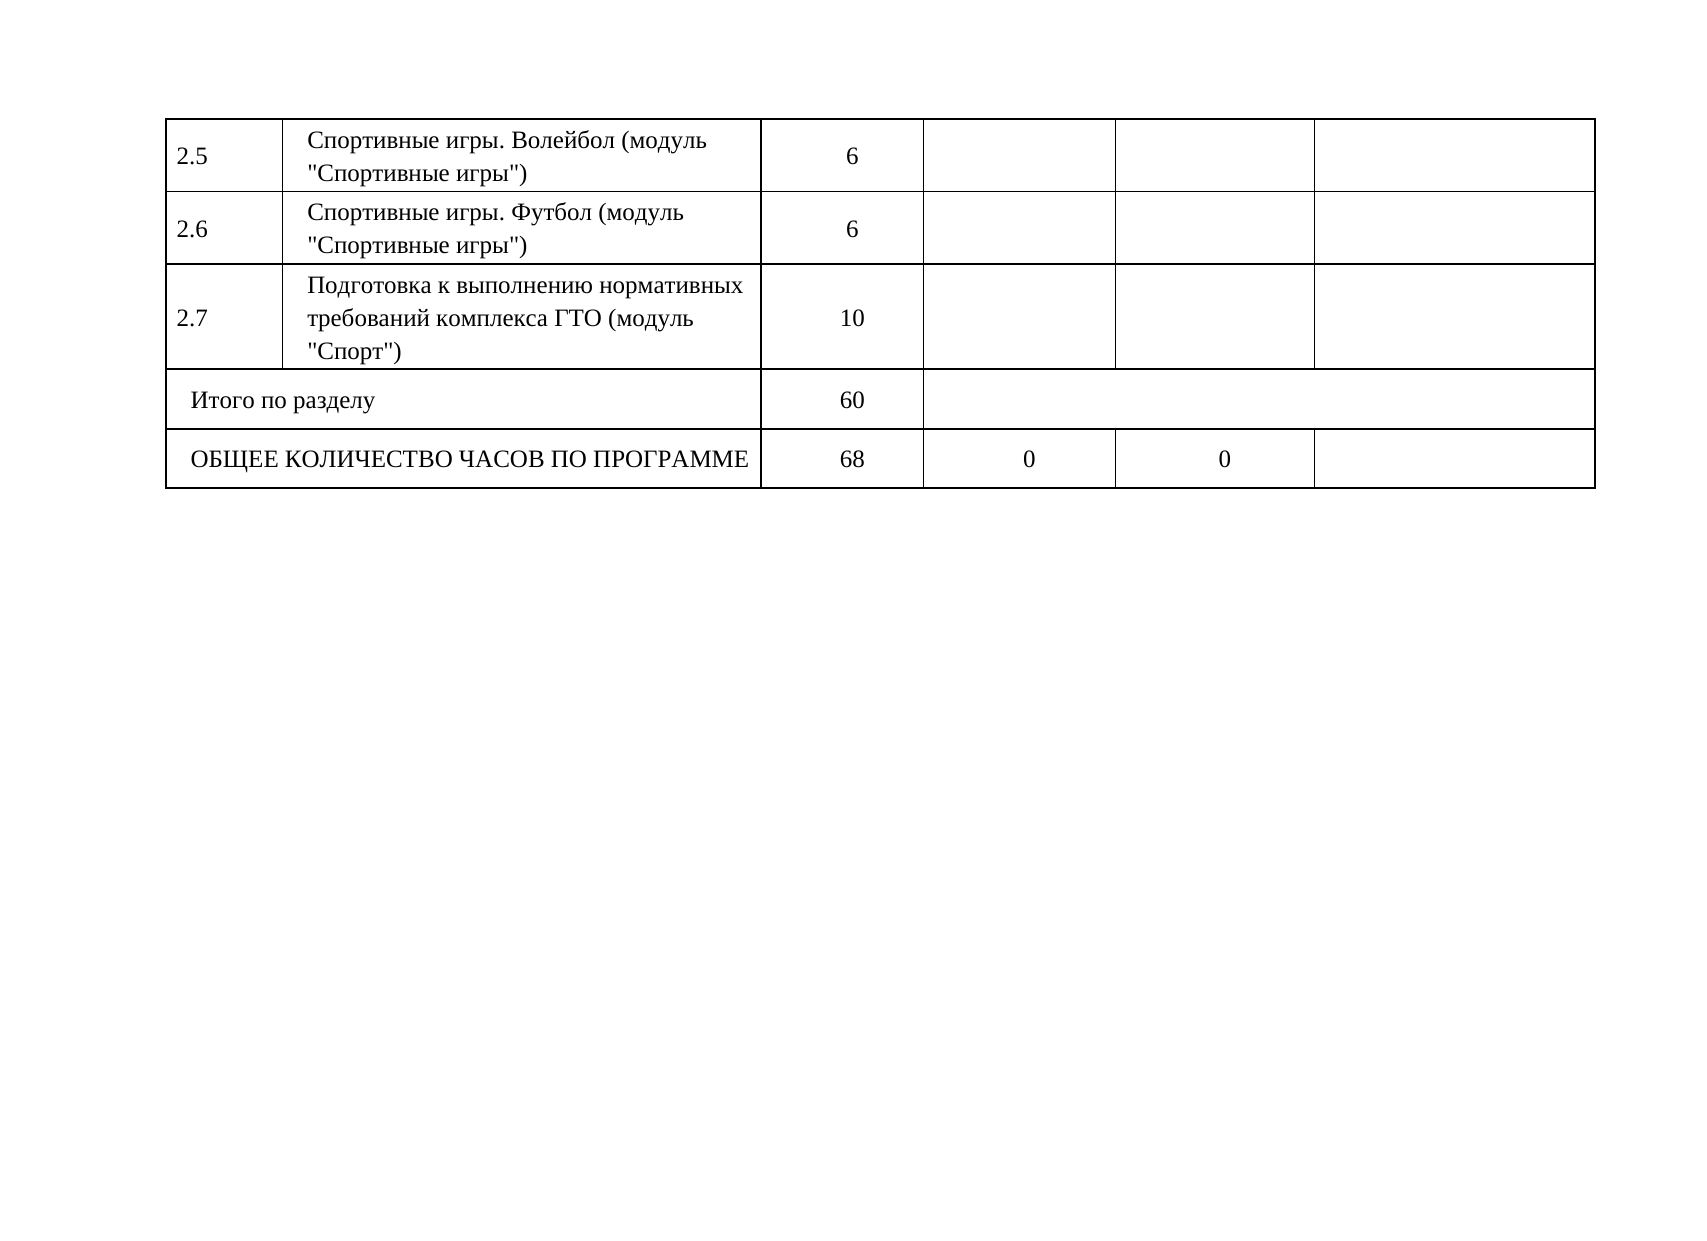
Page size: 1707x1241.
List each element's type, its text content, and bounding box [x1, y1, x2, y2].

table_cell 68 [762, 430, 923, 487]
table_cell Спортивные игры. Футбол (модуль "Спортивные игры") [283, 192, 760, 263]
table_cell 2.5 [167, 120, 282, 191]
table_cell 2.6 [167, 192, 282, 263]
table_cell [1315, 120, 1594, 191]
table_cell [1116, 192, 1314, 263]
table_cell [924, 370, 1594, 428]
table_cell 10 [762, 265, 923, 368]
table_cell [1315, 192, 1594, 263]
table_cell 0 [1116, 430, 1314, 487]
table_cell [1315, 430, 1594, 487]
table_cell 6 [762, 192, 923, 263]
table_cell Подготовка к выполнению нормативных требований комплекса ГТО (модуль "Спорт") [283, 265, 760, 368]
table_cell 0 [924, 430, 1115, 487]
table_cell Спортивные игры. Волейбол (модуль "Спортивные игры") [283, 120, 760, 191]
table_cell [1116, 265, 1314, 368]
table_cell Итого по разделу [167, 370, 760, 428]
table_cell ОБЩЕЕ КОЛИЧЕСТВО ЧАСОВ ПО ПРОГРАММЕ [167, 430, 760, 487]
table_cell 60 [762, 370, 923, 428]
table_cell 2.7 [167, 265, 282, 368]
table_cell [924, 192, 1115, 263]
table_cell [1116, 120, 1314, 191]
table_cell 6 [762, 120, 923, 191]
table_cell [924, 120, 1115, 191]
table_cell [924, 265, 1115, 368]
table_cell [1315, 265, 1594, 368]
